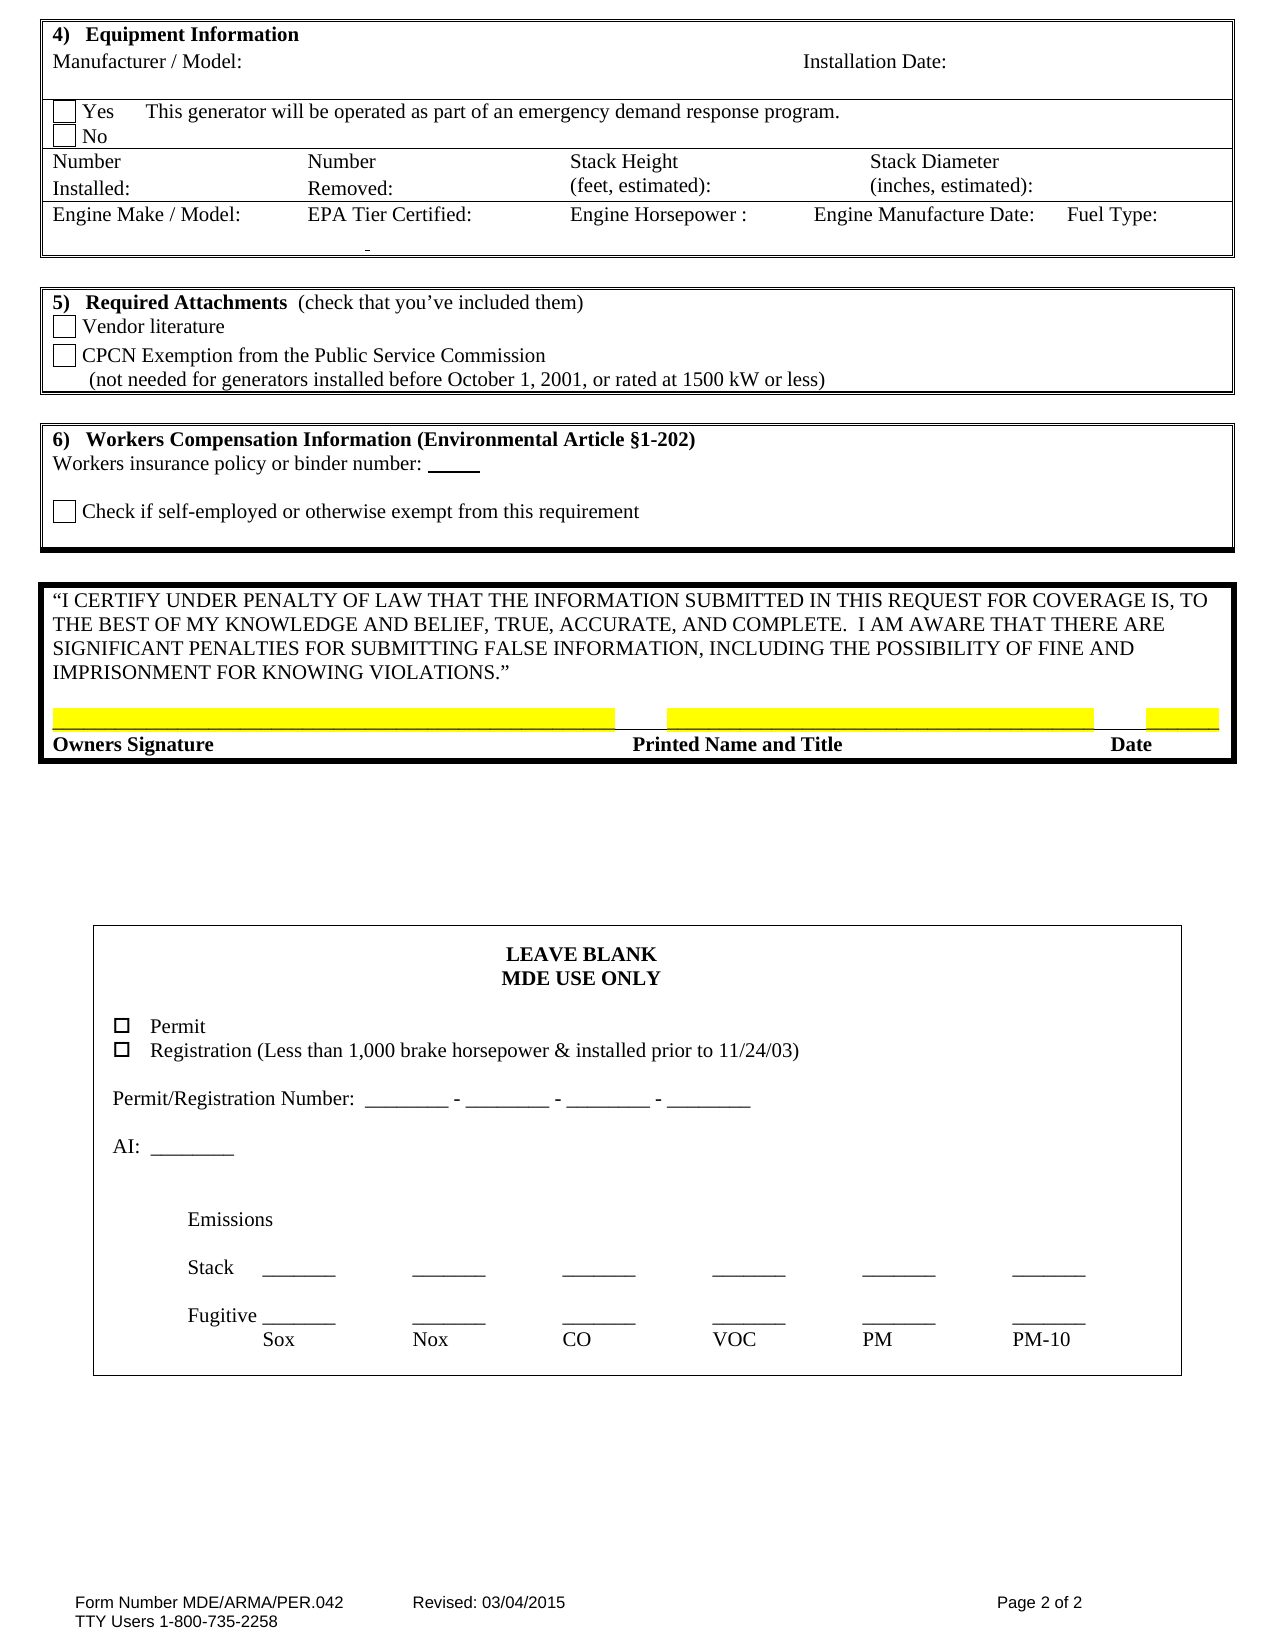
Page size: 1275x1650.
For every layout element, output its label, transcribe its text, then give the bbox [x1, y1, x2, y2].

table_cell CPCN Exemption from the Public Service Commission (not needed for generators installed before October 1, 2001, or rated at 1500 kW or less) [43, 343, 1232, 391]
list Permit [112, 1014, 1087, 1038]
table_header 4) Equipment Information [43, 22, 1232, 46]
table_cell Number Installed: [43, 149, 296, 201]
table_cell Workers insurance policy or binder number: Check if self-employed or otherwise exempt from this requirement [43, 451, 1232, 547]
text MDE USE ONLY [75, 966, 1087, 990]
table_cell Engine Horsepower : [559, 202, 802, 255]
table_cell Printed Name and Title [621, 733, 1099, 758]
table_header 6) Workers Compensation Information (Environmental Article §1-202) [43, 426, 1232, 451]
table_cell Number Removed: [296, 149, 559, 201]
list Registration (Less than 1,000 brake horsepower & installed prior to 11/24/03) [112, 1038, 1087, 1062]
text Emissions [75, 1206, 1087, 1231]
table_cell Vendor literature [43, 314, 1232, 343]
table_cell Date [1099, 733, 1231, 758]
text LEAVE BLANK [75, 942, 1087, 966]
text Stack _______ _______ _______ _______ _______ _______ [75, 1254, 1087, 1279]
text AI: ________ [75, 1134, 1087, 1158]
table_cell Engine Manufacture Date: [803, 202, 1056, 255]
table_cell Owners Signature [44, 733, 621, 758]
text Fugitive _______ _______ _______ _______ _______ _______ [75, 1303, 1087, 1327]
table_cell EPA Tier Certified: [296, 202, 559, 255]
table_cell Stack Height (feet, estimated): [559, 149, 859, 201]
table_cell Engine Make / Model: [43, 202, 296, 255]
table_cell Fuel Type: [1056, 202, 1232, 255]
table_cell Stack Diameter (inches, estimated): [859, 149, 1232, 201]
table_cell Installation Date: [792, 46, 1232, 98]
text Sox Nox CO VOC PM PM-10 [75, 1327, 1087, 1351]
table_header 5) Required Attachments (check that you’ve included them) [43, 290, 1232, 314]
table_header “I CERTIFY UNDER PENALTY OF LAW THAT THE INFORMATION SUBMITTED IN THIS REQUEST FOR COVERAGE IS, TO THE BEST OF MY KNOWLEDGE AND BELIEF, TRUE, ACCURATE, AND COMPLETE. I AM AWARE THAT THERE ARE SIGNIFICANT PENALTIES FOR SUBMITTING FALSE INFORMATION, INCLUDING THE POSSIBILITY OF FINE AND IMPRISONMENT FOR KNOWING VIOLATIONS.” ______________________________________________________ _________________________________________ _______ [44, 588, 1231, 732]
text Permit/Registration Number: ________ - ________ - ________ - ________ [75, 1086, 1087, 1110]
table_cell Manufacturer / Model: [43, 46, 792, 98]
table_cell Yes This generator will be operated as part of an emergency demand response program. No [43, 100, 1232, 148]
